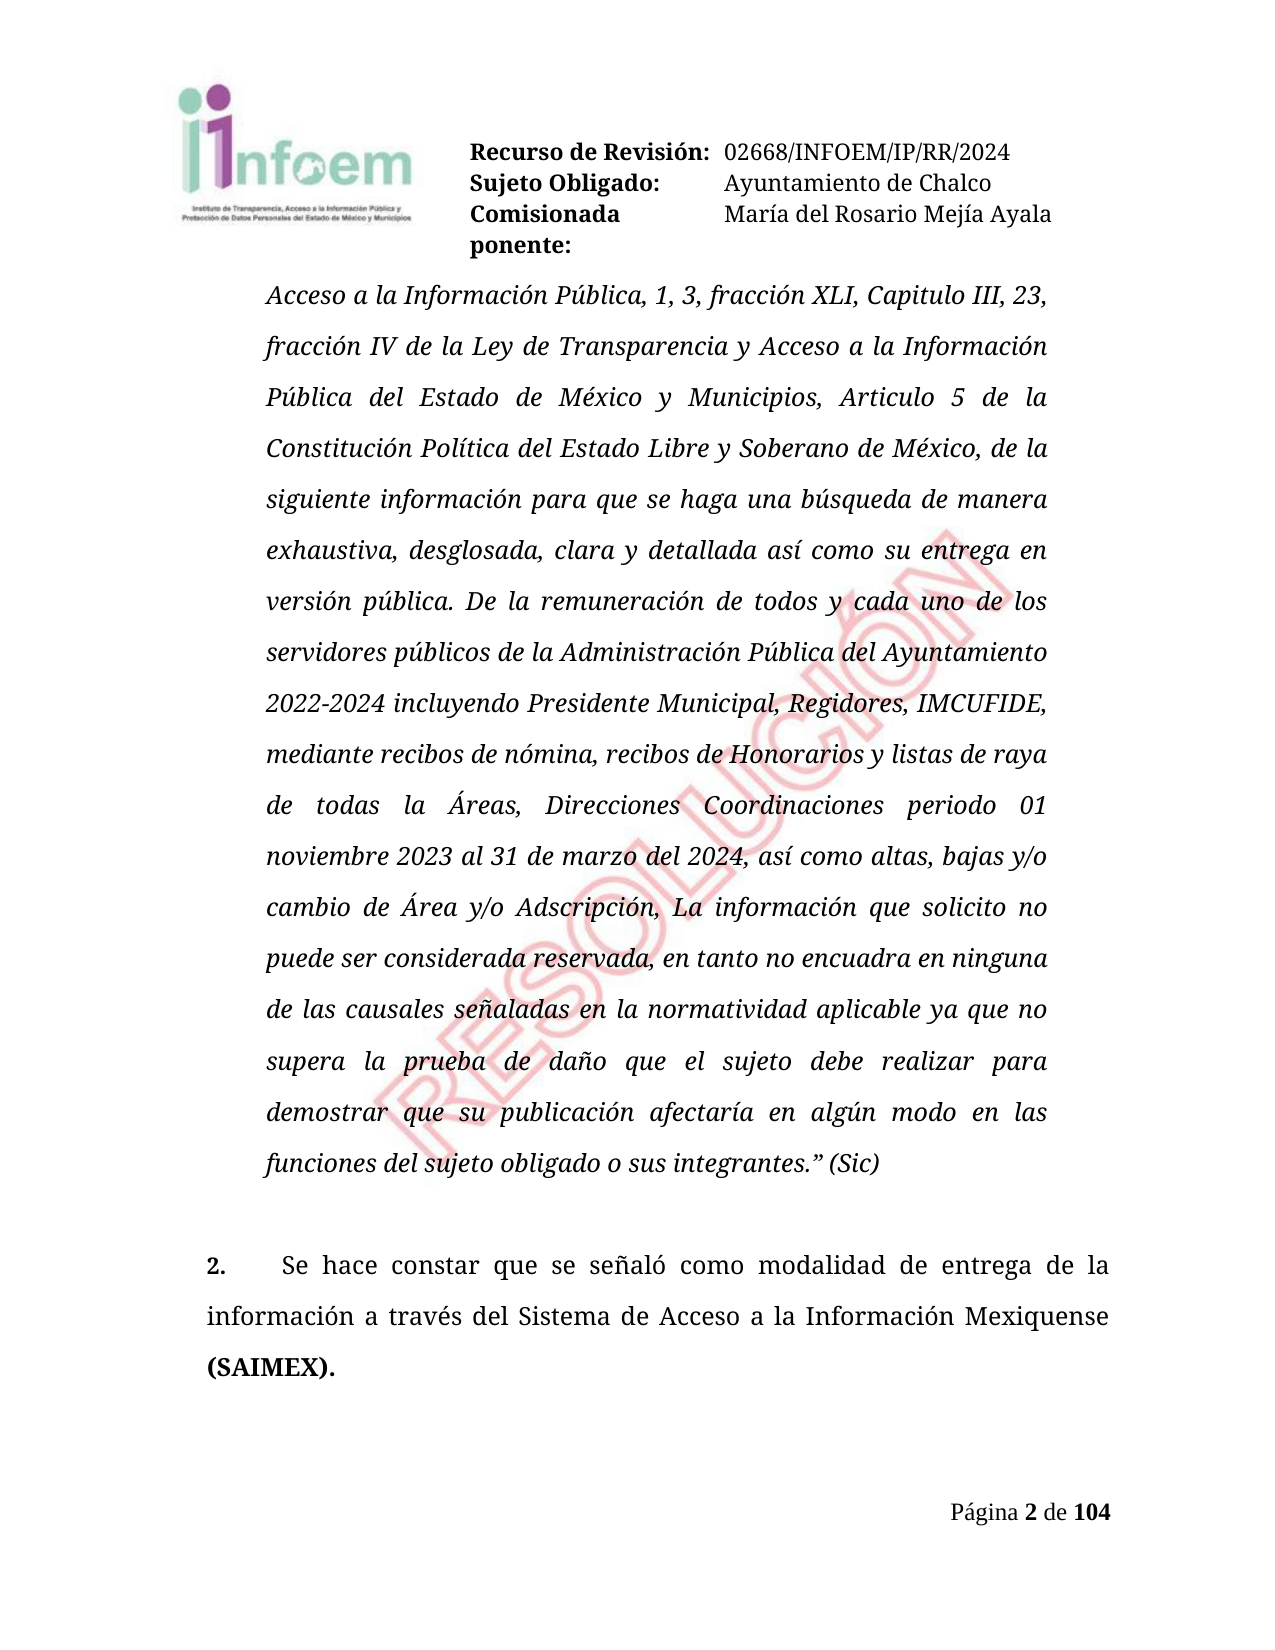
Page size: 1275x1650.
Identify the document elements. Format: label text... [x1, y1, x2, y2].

list Se hace constar que se señaló como modalidad de entrega de la información a través del Sistema de Acceso a la Información Mexiquense (SAIMEX). [207, 1247, 1110, 1383]
picture [63, 26, 1275, 1627]
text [266, 277, 1051, 1179]
